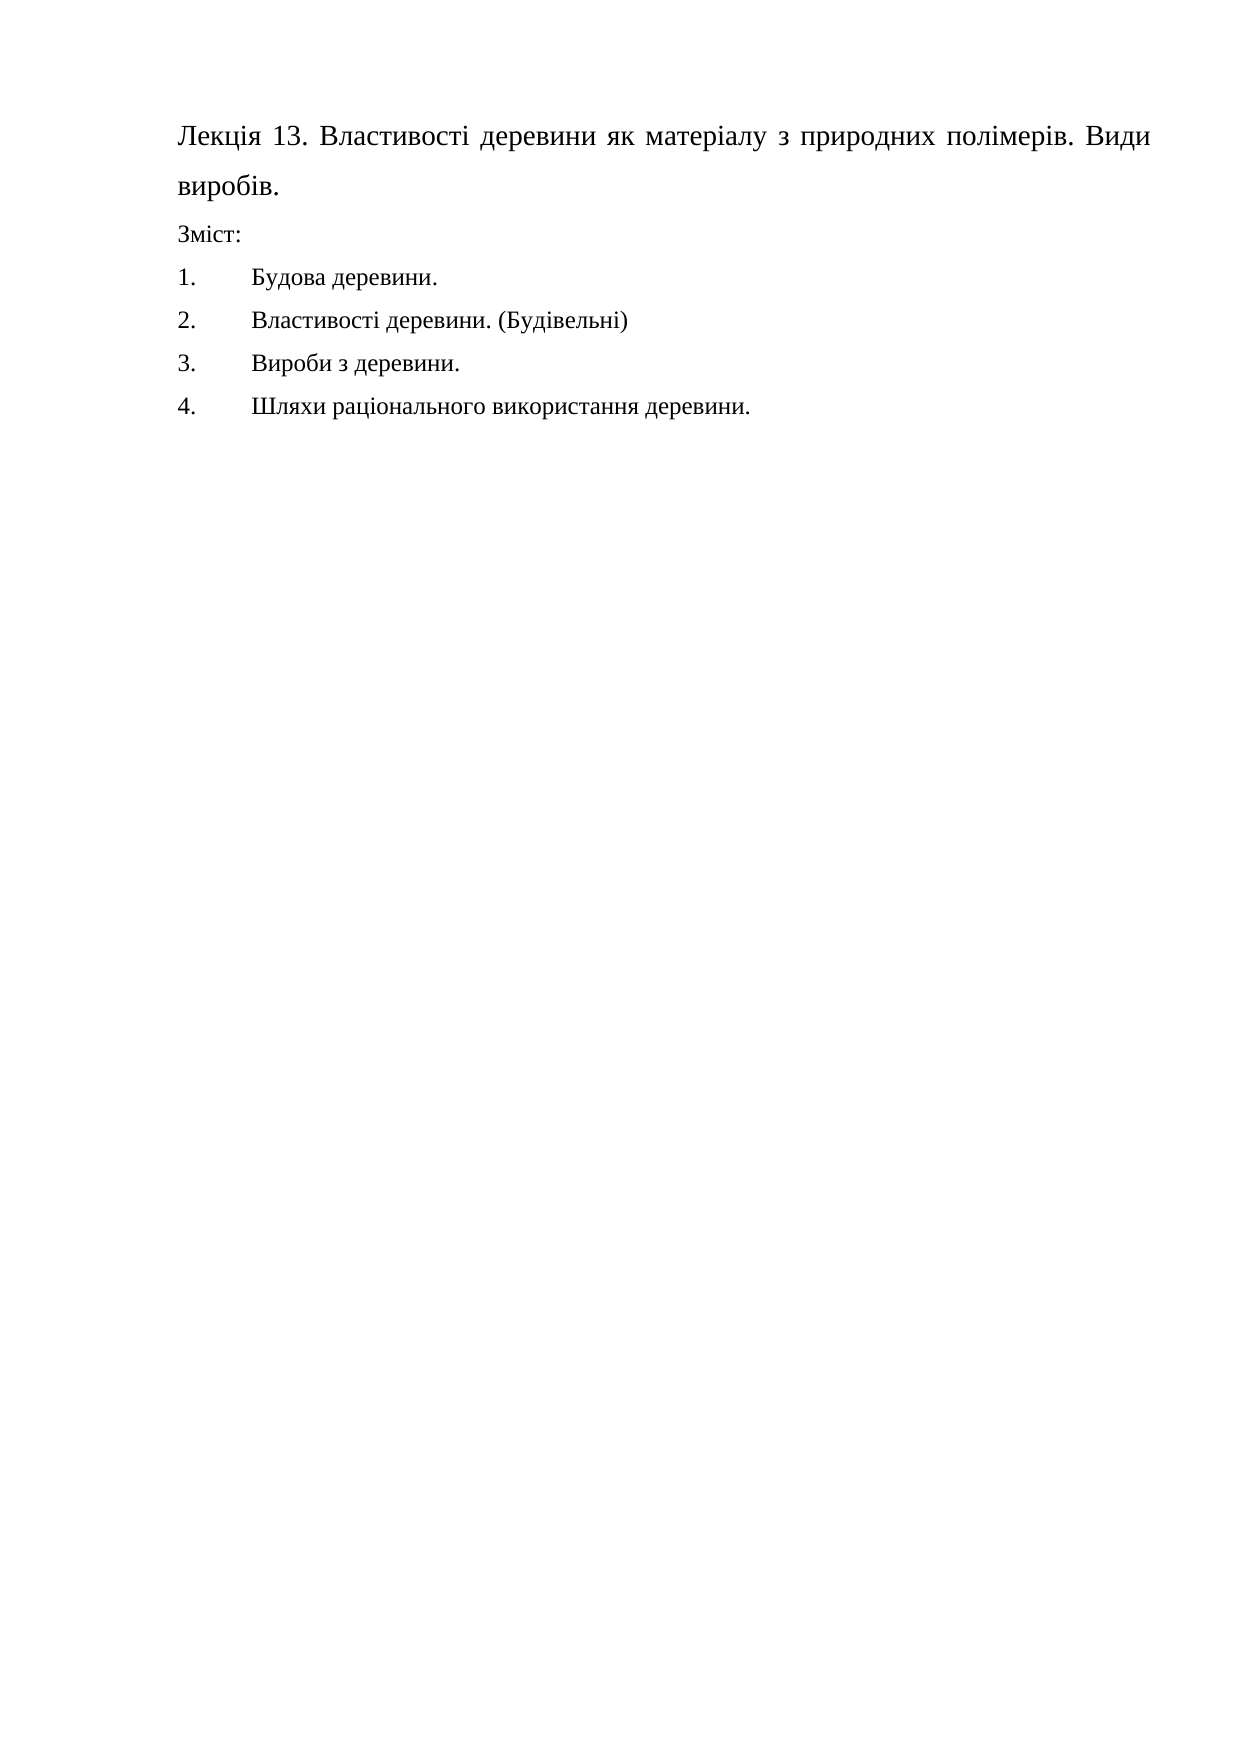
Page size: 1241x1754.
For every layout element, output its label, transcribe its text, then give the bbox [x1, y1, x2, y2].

list Шляхи раціонального використання деревини. [177, 391, 1152, 420]
text Лекція 13. Властивості деревини як матеріалу з природних полімерів. Види виробів. [177, 118, 1152, 202]
list Властивості деревини. (Будівельні) [177, 305, 1152, 334]
text Зміст: [177, 219, 1152, 247]
list Будова деревини. [177, 262, 1152, 291]
list Вироби з деревини. [177, 348, 1152, 377]
